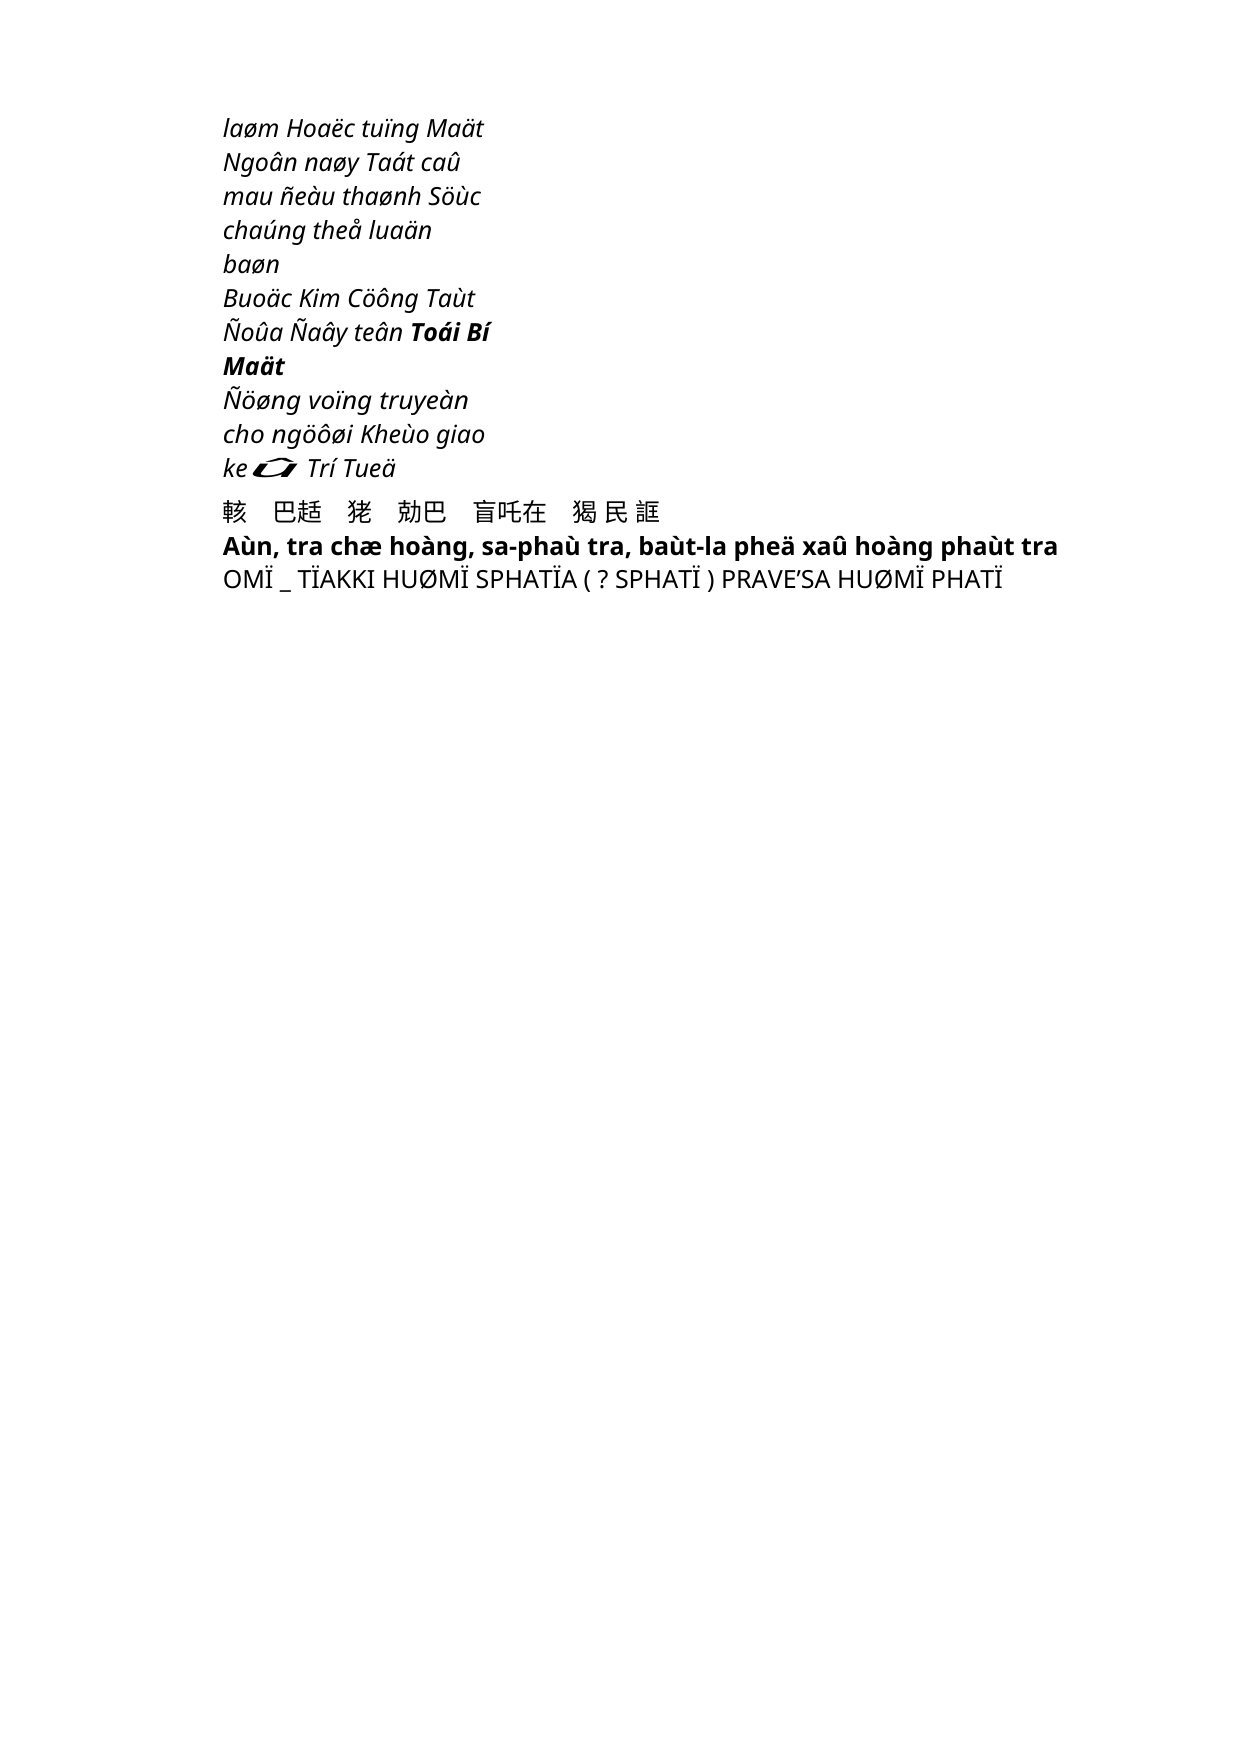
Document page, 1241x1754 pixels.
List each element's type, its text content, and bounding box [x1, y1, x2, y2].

text OMÏ _ TÏAKKI HUØMÏ SPHATÏA ( ? SPHATÏ ) PRAVE’SA HUØMÏ PHATÏ [223, 562, 1107, 596]
subtitle Aùn, tra chæ hoàng, sa-phaù tra, baùt-la pheä xaû hoàng phaùt tra [223, 529, 1107, 562]
text 輆 巴趏 狫 勀巴 盲吒在 猲 民 誆 [223, 487, 1107, 529]
text Buoäc Kim Cöông Taùt Ñoûa Ñaây teân Toái Bí Maät [223, 281, 496, 383]
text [223, 110, 484, 281]
text Ñöøng voïng truyeàn cho ngöôøi Kheùo giao keû Trí Tueä [223, 383, 516, 485]
